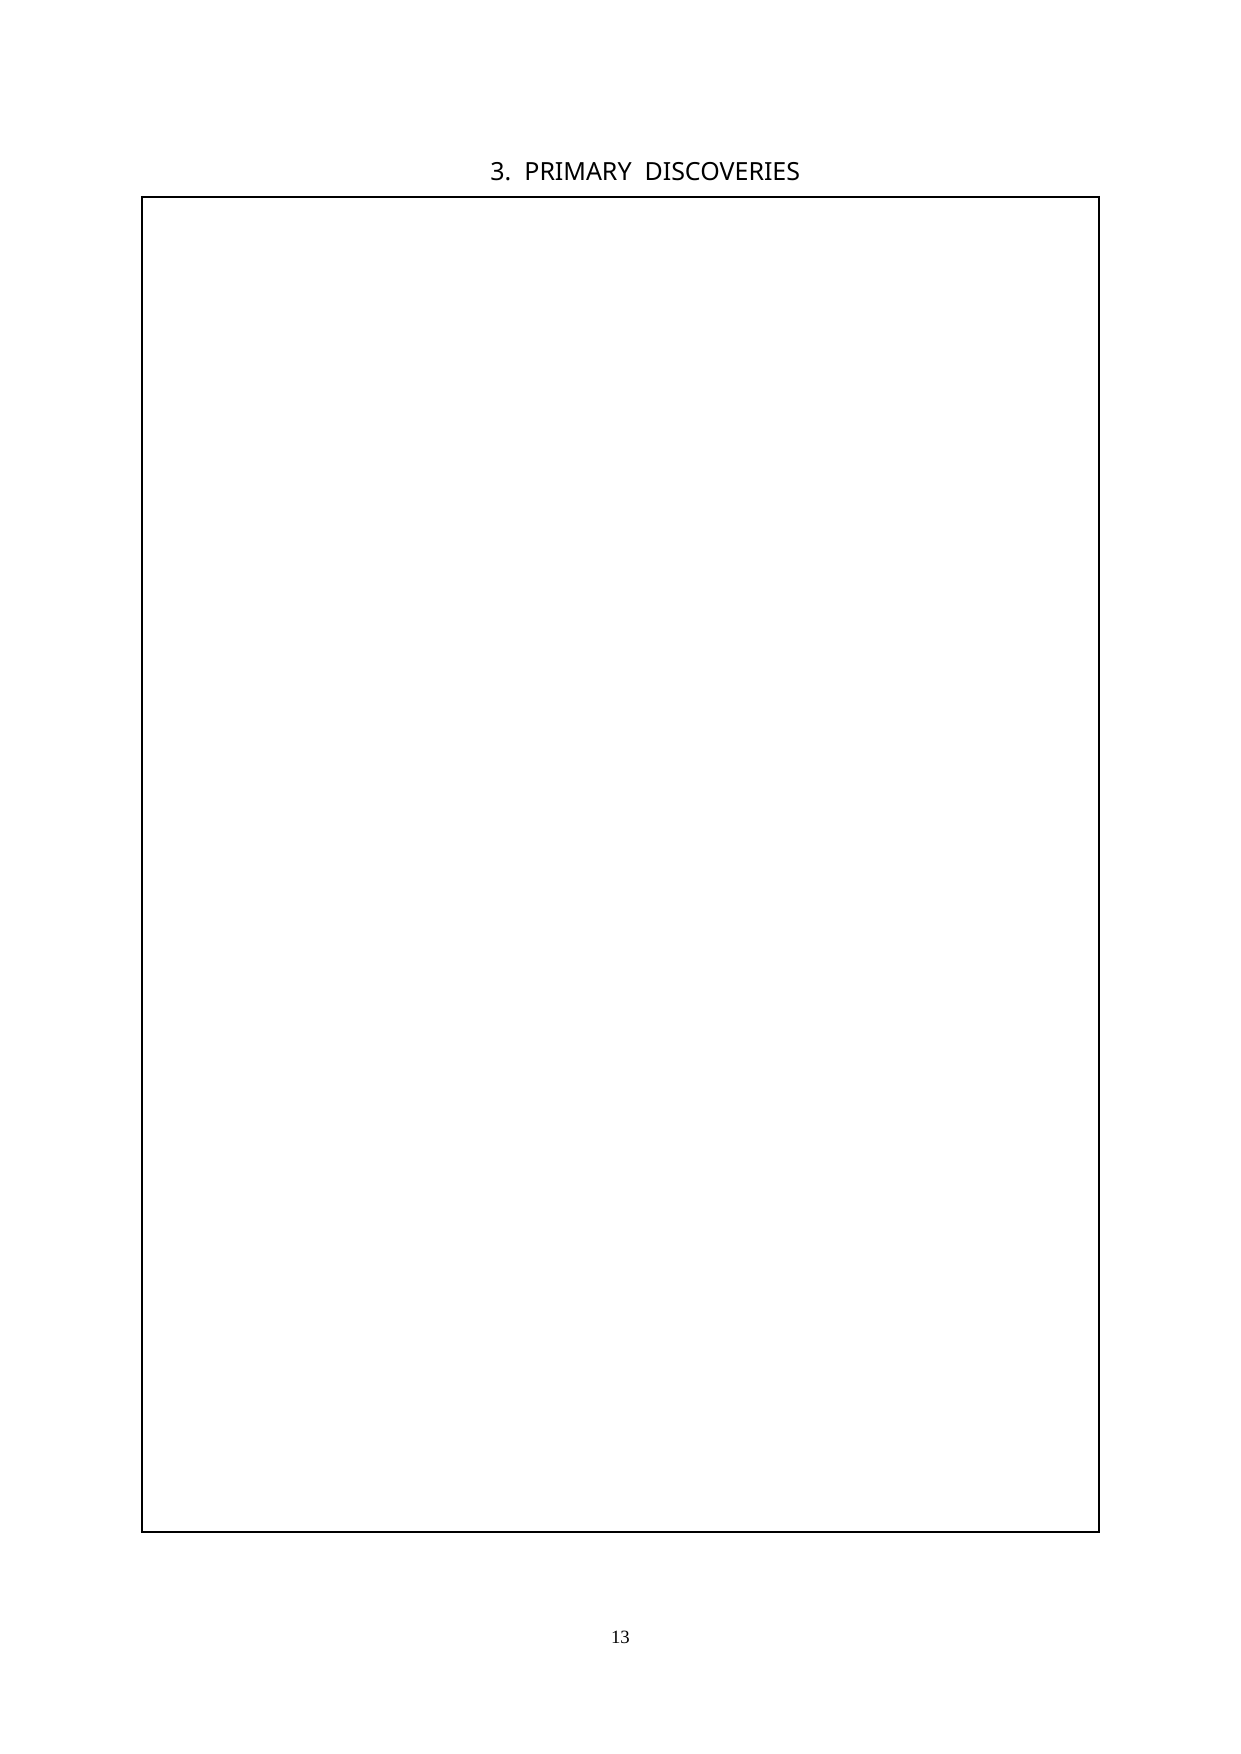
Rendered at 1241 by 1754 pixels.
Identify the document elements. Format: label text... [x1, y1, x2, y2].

text 3. PRIMARY DISCOVERIES [165, 148, 1075, 188]
table_header [143, 198, 1098, 1531]
